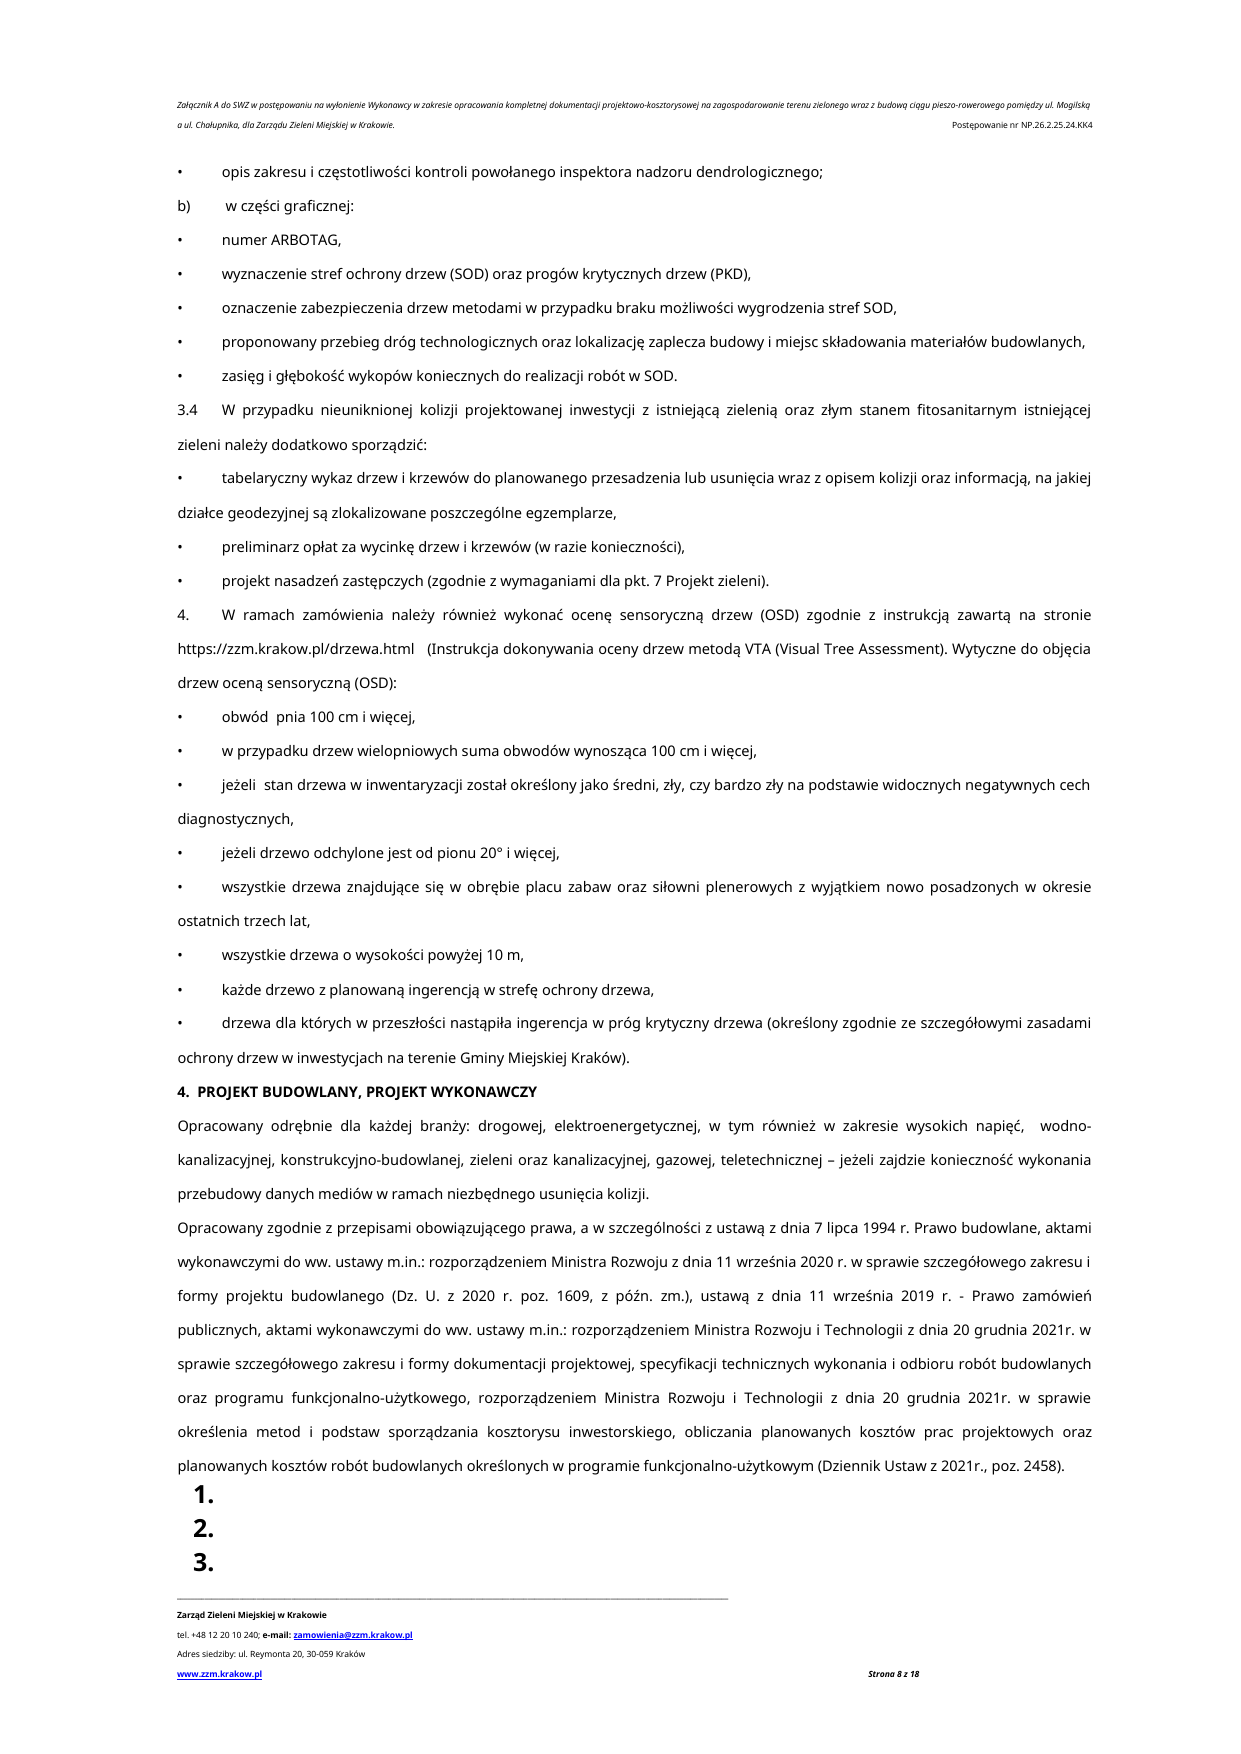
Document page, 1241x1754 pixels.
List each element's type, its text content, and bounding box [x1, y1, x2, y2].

text • tabelaryczny wykaz drzew i krzewów do planowanego przesadzenia lub usunięcia wraz z opisem kolizji oraz informacją, na jakiej działce geodezyjnej są zlokalizowane poszczególne egzemplarze, [177, 454, 1093, 522]
text Opracowany zgodnie z przepisami obowiązującego prawa, a w szczególności z ustawą z dnia 7 lipca 1994 r. Prawo budowlane, aktami wykonawczymi do ww. ustawy m.in.: rozporządzeniem Ministra Rozwoju z dnia 11 września 2020 r. w sprawie szczegółowego zakresu i formy projektu budowlanego (Dz. U. z 2020 r. poz. 1609, z późn. zm.), ustawą z dnia 11 września 2019 r. - Prawo zamówień publicznych, aktami wykonawczymi do ww. ustawy m.in.: rozporządzeniem Ministra Rozwoju i Technologii z dnia 20 grudnia 2021r. w sprawie szczegółowego zakresu i formy dokumentacji projektowej, specyfikacji technicznych wykonania i odbioru robót budowlanych oraz programu funkcjonalno-użytkowego, rozporządzeniem Ministra Rozwoju i Technologii z dnia 20 grudnia 2021r. w sprawie określenia metod i podstaw sporządzania kosztorysu inwestorskiego, obliczania planowanych kosztów prac projektowych oraz planowanych kosztów robót budowlanych określonych w programie funkcjonalno-użytkowym (Dziennik Ustaw z 2021r., poz. 2458). [177, 1204, 1093, 1476]
text • obwód pnia 100 cm i więcej, [177, 693, 1093, 727]
text • projekt nasadzeń zastępczych (zgodnie z wymaganiami dla pkt. 7 Projekt zieleni). [177, 556, 1093, 591]
text • jeżeli drzewo odchylone jest od pionu 20° i więcej, [177, 829, 1093, 863]
text • wszystkie drzewa znajdujące się w obrębie placu zabaw oraz siłowni plenerowych z wyjątkiem nowo posadzonych w okresie ostatnich trzech lat, [177, 863, 1093, 931]
text • każde drzewo z planowaną ingerencją w strefę ochrony drzewa, [177, 965, 1093, 999]
text • wyznaczenie stref ochrony drzew (SOD) oraz progów krytycznych drzew (PKD), [177, 250, 1093, 284]
text • numer ARBOTAG, [177, 216, 1093, 250]
text • opis zakresu i częstotliwości kontroli powołanego inspektora nadzoru dendrologicznego; [177, 148, 1093, 182]
text • wszystkie drzewa o wysokości powyżej 10 m, [177, 931, 1093, 965]
text • zasięg i głębokość wykopów koniecznych do realizacji robót w SOD. [177, 352, 1093, 386]
text • w przypadku drzew wielopniowych suma obwodów wynosząca 100 cm i więcej, [177, 727, 1093, 761]
text 4. PROJEKT BUDOWLANY, PROJEKT WYKONAWCZY Opracowany odrębnie dla każdej branży: drogowej, elektroenergetycznej, w tym również w zakresie wysokich napięć, wodno-kanalizacyjnej, konstrukcyjno-budowlanej, zieleni oraz kanalizacyjnej, gazowej, teletechnicznej – jeżeli zajdzie konieczność wykonania przebudowy danych mediów w ramach niezbędnego usunięcia kolizji. [177, 1067, 1093, 1204]
text • proponowany przebieg dróg technologicznych oraz lokalizację zaplecza budowy i miejsc składowania materiałów budowlanych, [177, 318, 1093, 352]
text • preliminarz opłat za wycinkę drzew i krzewów (w razie konieczności), [177, 522, 1093, 556]
text • jeżeli stan drzewa w inwentaryzacji został określony jako średni, zły, czy bardzo zły na podstawie widocznych negatywnych cech diagnostycznych, [177, 761, 1093, 829]
text • oznaczenie zabezpieczenia drzew metodami w przypadku braku możliwości wygrodzenia stref SOD, [177, 284, 1093, 318]
text • drzewa dla których w przeszłości nastąpiła ingerencja w próg krytyczny drzewa (określony zgodnie ze szczegółowymi zasadami ochrony drzew w inwestycjach na terenie Gminy Miejskiej Kraków). [177, 999, 1093, 1067]
text b) w części graficznej: [177, 182, 1093, 216]
text 4. W ramach zamówienia należy również wykonać ocenę sensoryczną drzew (OSD) zgodnie z instrukcją zawartą na stronie https://zzm.krakow.pl/drzewa.html (Instrukcja dokonywania oceny drzew metodą VTA (Visual Tree Assessment). Wytyczne do objęcia drzew oceną sensoryczną (OSD): [177, 591, 1093, 693]
text 3.4 W przypadku nieuniknionej kolizji projektowanej inwestycji z istniejącą zielenią oraz złym stanem fitosanitarnym istniejącej zieleni należy dodatkowo sporządzić: [177, 386, 1093, 454]
